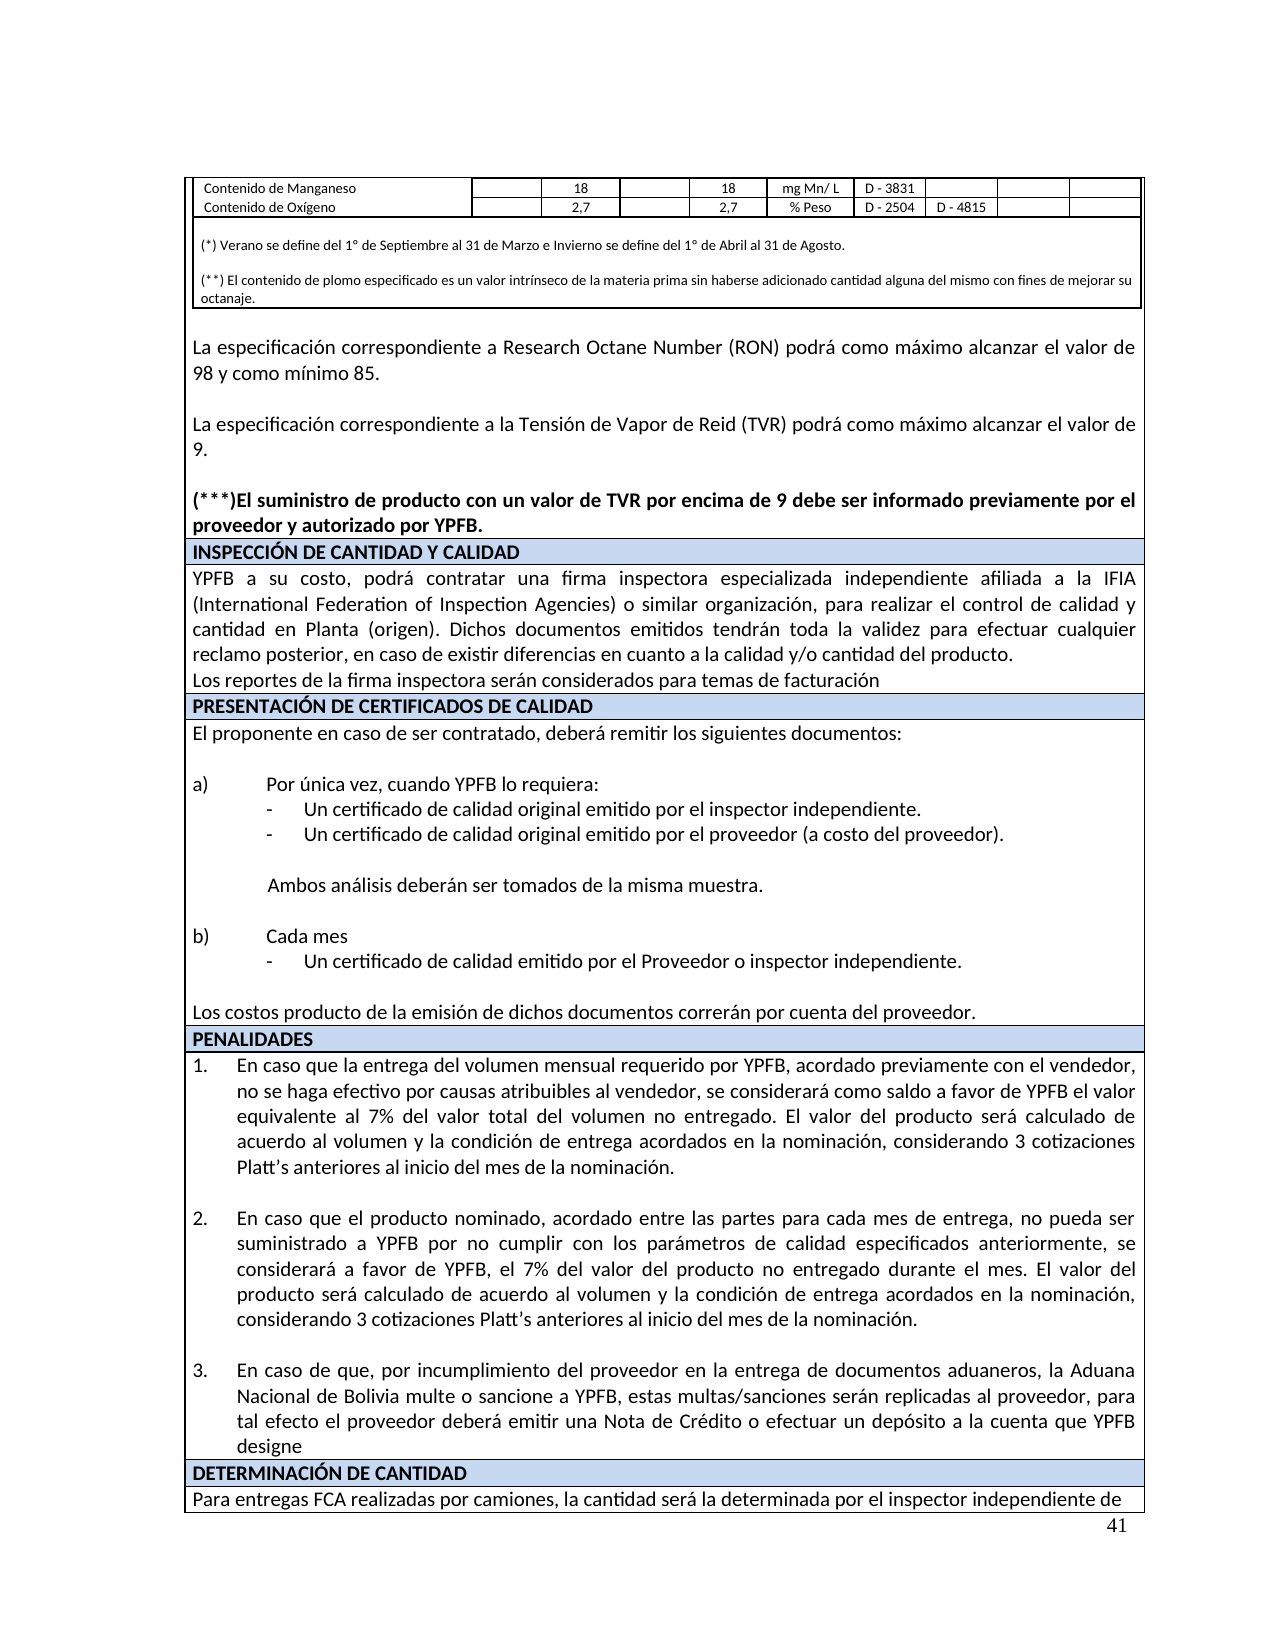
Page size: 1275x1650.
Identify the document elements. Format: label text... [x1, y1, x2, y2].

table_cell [186, 1487, 1144, 1512]
table_cell YPFB a su costo, podrá contratar una firma inspectora especializada independiente afiliada a la IFIA (International Federation of Inspection Agencies) o similar organización, para realizar el control de calidad y cantidad en Planta (origen). Dichos documentos emitidos tendrán toda la validez para efectuar cualquier reclamo posterior, en caso de existir diferencias en cuanto a la calidad y/o cantidad del producto. Los reportes de la firma inspectora serán considerados para temas de facturación [186, 565, 1144, 692]
table_cell DETERMINACIÓN DE CANTIDAD [186, 1460, 1144, 1486]
table_cell PRESENTACIÓN DE CERTIFICADOS DE CALIDAD [186, 694, 1144, 719]
table_cell En caso que la entrega del volumen mensual requerido por YPFB, acordado previamente con el vendedor, no se haga efectivo por causas atribuibles al vendedor, se considerará como saldo a favor de YPFB el valor equivalente al 7% del valor total del volumen no entregado. El valor del producto será calculado de acuerdo al volumen y la condición de entrega acordados en la nominación, considerando 3 cotizaciones Platt’s anteriores al inicio del mes de la nominación. En caso que el producto nominado, acordado entre las partes para cada mes de entrega, no pueda ser suministrado a YPFB por no cumplir con los parámetros de calidad especificados anteriormente, se considerará a favor de YPFB, el 7% del valor del producto no entregado durante el mes. El valor del producto será calculado de acuerdo al volumen y la condición de entrega acordados en la nominación, considerando 3 cotizaciones Platt’s anteriores al inicio del mes de la nominación. En caso de que, por incumplimiento del proveedor en la entrega de documentos aduaneros, la Aduana Nacional de Bolivia multe o sancione a YPFB, estas multas/sanciones serán replicadas al proveedor, para tal efecto el proveedor deberá emitir una Nota de Crédito o efectuar un depósito a la cuenta que YPFB designe [186, 1053, 1144, 1459]
table_cell INSPECCIÓN DE CANTIDAD Y CALIDAD [186, 539, 1144, 564]
table_cell El proponente en caso de ser contratado, deberá remitir los siguientes documentos: a) Por única vez, cuando YPFB lo requiera: Un certificado de calidad original emitido por el inspector independiente. Un certificado de calidad original emitido por el proveedor (a costo del proveedor). Ambos análisis deberán ser tomados de la misma muestra. b) Cada mes Un certificado de calidad emitido por el Proveedor o inspector independiente. Los costos producto de la emisión de dichos documentos correrán por cuenta del proveedor. [186, 720, 1144, 1025]
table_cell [186, 178, 1144, 538]
table_cell PENALIDADES [186, 1026, 1144, 1051]
